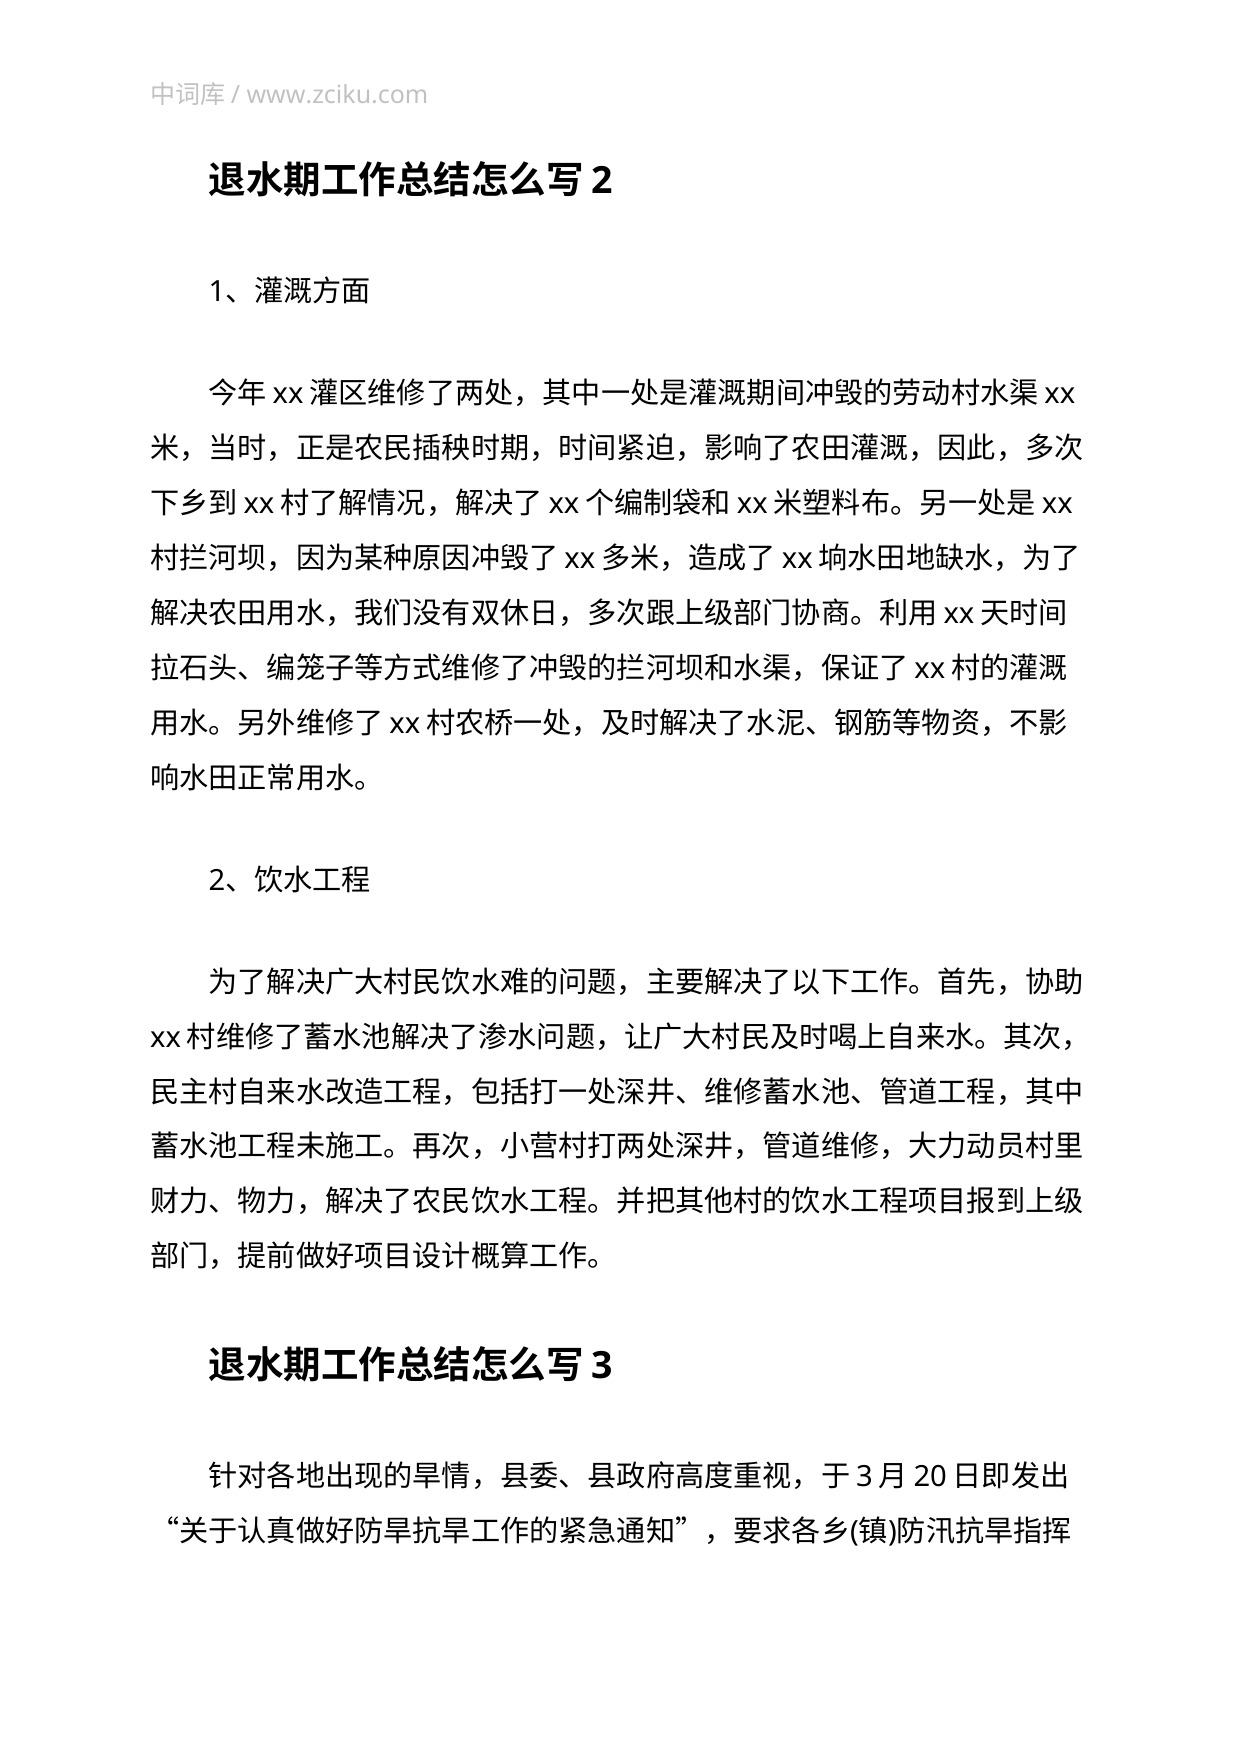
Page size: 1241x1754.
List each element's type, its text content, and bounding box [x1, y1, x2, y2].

text 今年xx灌区维修了两处，其中一处是灌溉期间冲毁的劳动村水渠xx米，当时，正是农民插秧时期，时间紧迫，影响了农田灌溉，因此，多次下乡到xx村了解情况，解决了xx个编制袋和xx米塑料布。另一处是xx村拦河坝，因为某种原因冲毁了xx多米，造成了xx垧水田地缺水，为了解决农田用水，我们没有双休日，多次跟上级部门协商。利用xx天时间拉石头、编笼子等方式维修了冲毁的拦河坝和水渠，保证了xx村的灌溉用水。另外维修了xx村农桥一处，及时解决了水泥、钢筋等物资，不影响水田正常用水。 [150, 369, 1090, 797]
text 1、灌溉方面 [150, 268, 1090, 310]
text 退水期工作总结怎么写3 [150, 1334, 1090, 1389]
text 为了解决广大村民饮水难的问题，主要解决了以下工作。首先，协助xx村维修了蓄水池解决了渗水问题，让广大村民及时喝上自来水。其次，民主村自来水改造工程，包括打一处深井、维修蓄水池、管道工程，其中蓄水池工程未施工。再次，小营村打两处深井，管道维修，大力动员村里财力、物力，解决了农民饮水工程。并把其他村的饮水工程项目报到上级部门，提前做好项目设计概算工作。 [150, 958, 1090, 1275]
text 2、饮水工程 [150, 856, 1090, 899]
text 退水期工作总结怎么写2 [150, 150, 1090, 204]
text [150, 1452, 1090, 1549]
